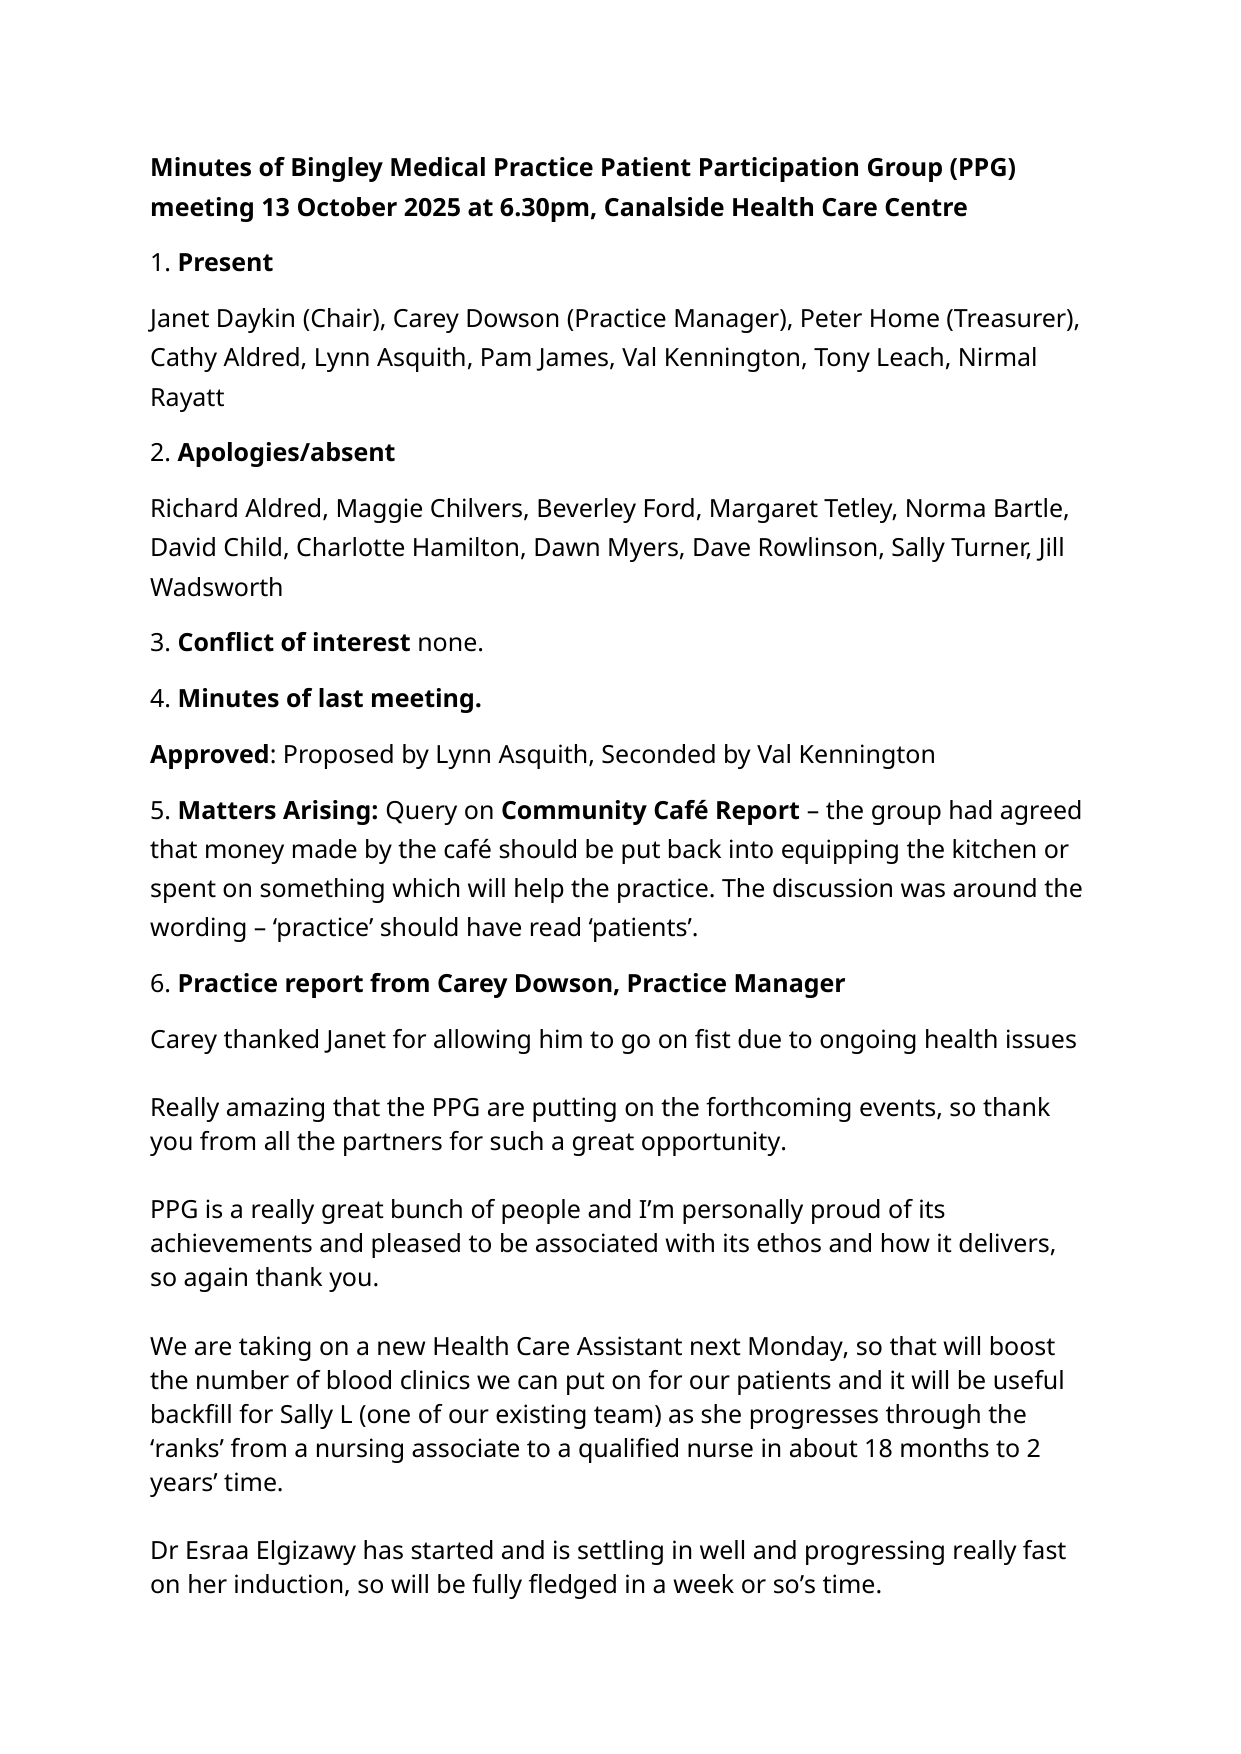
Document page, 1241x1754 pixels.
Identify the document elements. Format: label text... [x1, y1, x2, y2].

text 4. Minutes of last meeting. [150, 681, 1090, 715]
text Dr Esraa Elgizawy has started and is settling in well and progressing really fast on her induction, so will be fully fledged in a week or so’s time. [150, 1533, 1090, 1601]
text Janet Daykin (Chair), Carey Dowson (Practice Manager), Peter Home (Treasurer), Cathy Aldred, Lynn Asquith, Pam James, Val Kennington, Tony Leach, Nirmal Rayatt [150, 301, 1090, 413]
text 3. Conflict of interest none. [150, 625, 1090, 659]
text 2. Apologies/absent [150, 435, 1090, 469]
text 6. Practice report from Carey Dowson, Practice Manager [150, 966, 1090, 1000]
text 5. Matters Arising: Query on Community Café Report – the group had agreed that money made by the café should be put back into equipping the kitchen or spent on something which will help the practice. The discussion was around the wording – ‘practice’ should have read ‘patients’. [150, 792, 1090, 944]
text Carey thanked Janet for allowing him to go on fist due to ongoing health issues [150, 1022, 1090, 1056]
text Minutes of Bingley Medical Practice Patient Participation Group (PPG) meeting 13 October 2025 at 6.30pm, Canalside Health Care Centre [150, 150, 1090, 223]
text We are taking on a new Health Care Assistant next Monday, so that will boost the number of blood clinics we can put on for our patients and it will be useful backfill for Sally L (one of our existing team) as she progresses through the ‘ranks’ from a nursing associate to a qualified nurse in about 18 months to 2 years’ time. [150, 1328, 1090, 1498]
text 1. Present [150, 245, 1090, 279]
text PPG is a really great bunch of people and I’m personally proud of its achievements and pleased to be associated with its ethos and how it delivers, so again thank you. [150, 1192, 1090, 1294]
text Really amazing that the PPG are putting on the forthcoming events, so thank you from all the partners for such a great opportunity. [150, 1090, 1090, 1158]
text Richard Aldred, Maggie Chilvers, Beverley Ford, Margaret Tetley, Norma Bartle, David Child, Charlotte Hamilton, Dawn Myers, Dave Rowlinson, Sally Turner, Jill Wadsworth [150, 491, 1090, 603]
text Approved: Proposed by Lynn Asquith, Seconded by Val Kennington [150, 737, 1090, 771]
